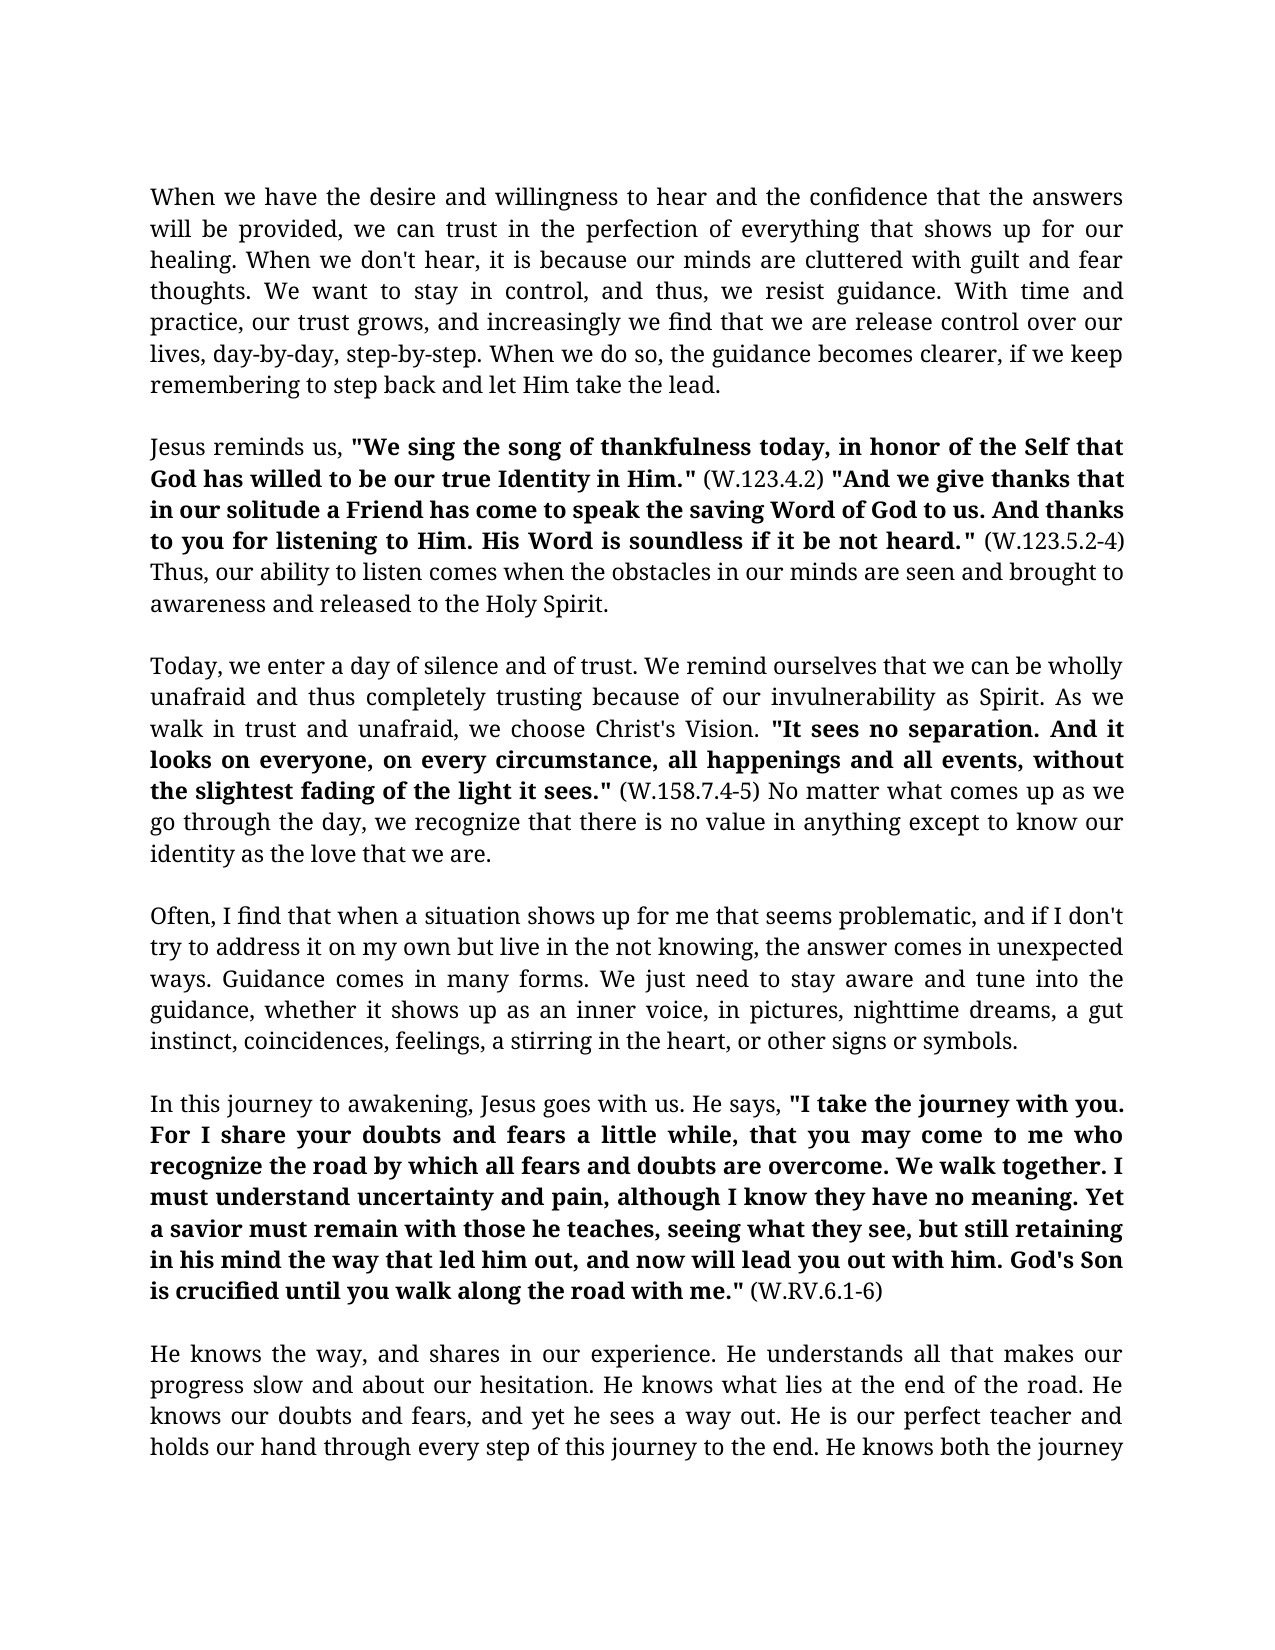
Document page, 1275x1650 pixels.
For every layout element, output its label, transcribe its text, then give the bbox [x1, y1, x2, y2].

text Jesus reminds us, "We sing the song of thankfulness today, in honor of the Self that God has willed to be our true Identity in Him." (W.123.4.2) "And we give thanks that in our solitude a Friend has come to speak the saving Word of God to us. And thanks to you for listening to Him. His Word is soundless if it be not heard." (W.123.5.2-4) Thus, our ability to listen comes when the obstacles in our minds are seen and brought to awareness and released to the Holy Spirit. [150, 431, 1125, 619]
text In this journey to awakening, Jesus goes with us. He says, "I take the journey with you. For I share your doubts and fears a little while, that you may come to me who recognize the road by which all fears and doubts are overcome. We walk together. I must understand uncertainty and pain, although I know they have no meaning. Yet a savior must remain with those he teaches, seeing what they see, but still retaining in his mind the way that led him out, and now will lead you out with him. God's Son is crucified until you walk along the road with me." (W.RV.6.1-6) [150, 1087, 1125, 1306]
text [150, 1337, 1125, 1462]
text When we have the desire and willingness to hear and the confidence that the answers will be provided, we can trust in the perfection of everything that shows up for our healing. When we don't hear, it is because our minds are cluttered with guilt and fear thoughts. We want to stay in control, and thus, we resist guidance. With time and practice, our trust grows, and increasingly we find that we are release control over our lives, day-by-day, step-by-step. When we do so, the guidance becomes clearer, if we keep remembering to step back and let Him take the lead. [150, 181, 1125, 400]
text Often, I find that when a situation shows up for me that seems problematic, and if I don't try to address it on my own but live in the not knowing, the answer comes in unexpected ways. Guidance comes in many forms. We just need to stay aware and tune into the guidance, whether it shows up as an inner voice, in pictures, nighttime dreams, a gut instinct, coincidences, feelings, a stirring in the heart, or other signs or symbols. [150, 900, 1125, 1056]
text Today, we enter a day of silence and of trust. We remind ourselves that we can be wholly unafraid and thus completely trusting because of our invulnerability as Spirit. As we walk in trust and unafraid, we choose Christ's Vision. "It sees no separation. And it looks on everyone, on every circumstance, all happenings and all events, without the slightest fading of the light it sees." (W.158.7.4-5) No matter what comes up as we go through the day, we recognize that there is no value in anything except to know our identity as the love that we are. [150, 650, 1125, 869]
